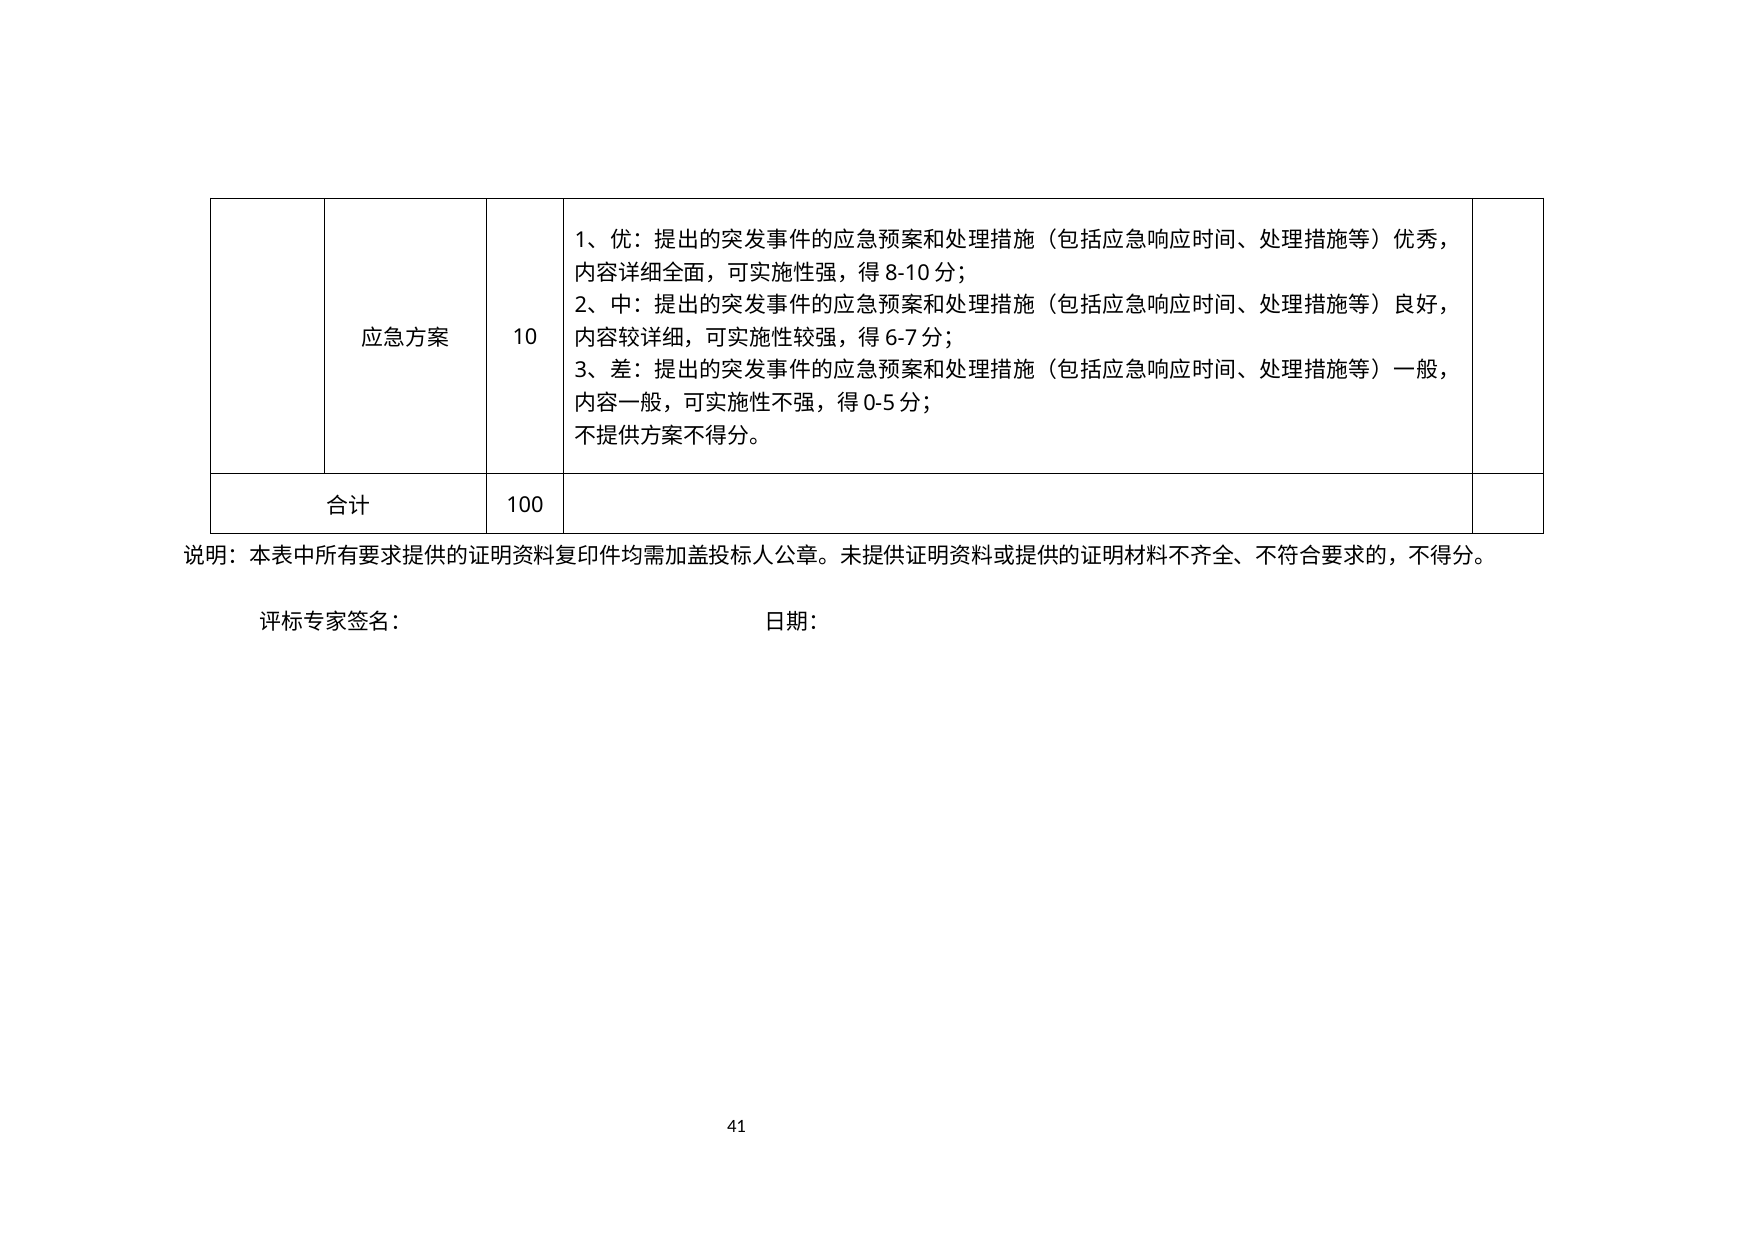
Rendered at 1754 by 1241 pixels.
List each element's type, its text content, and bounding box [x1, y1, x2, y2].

table_cell [1473, 474, 1543, 533]
table_cell 1、优：提出的突发事件的应急预案和处理措施（包括应急响应时间、处理措施等）优秀，内容详细全面，可实施性强，得8-10分； 2、中：提出的突发事件的应急预案和处理措施（包括应急响应时间、处理措施等）良好，内容较详细，可实施性较强，得6-7分； 3、差：提出的突发事件的应急预案和处理措施（包括应急响应时间、处理措施等）一般，内容一般，可实施性不强，得0-5分； 不提供方案不得分。 [564, 199, 1472, 473]
table_cell 合计 [211, 474, 486, 533]
table_cell [1473, 199, 1543, 473]
table_cell [564, 474, 1472, 533]
table_cell 应急方案 [325, 199, 486, 473]
text 说明：本表中所有要求提供的证明资料复印件均需加盖投标人公章。未提供证明资料或提供的证明材料不齐全、不符合要求的，不得分。 [158, 534, 1604, 571]
table_cell 100 [487, 474, 563, 533]
text 评标专家签名： 日期： [150, 604, 1604, 636]
table_cell 10 [487, 199, 563, 473]
